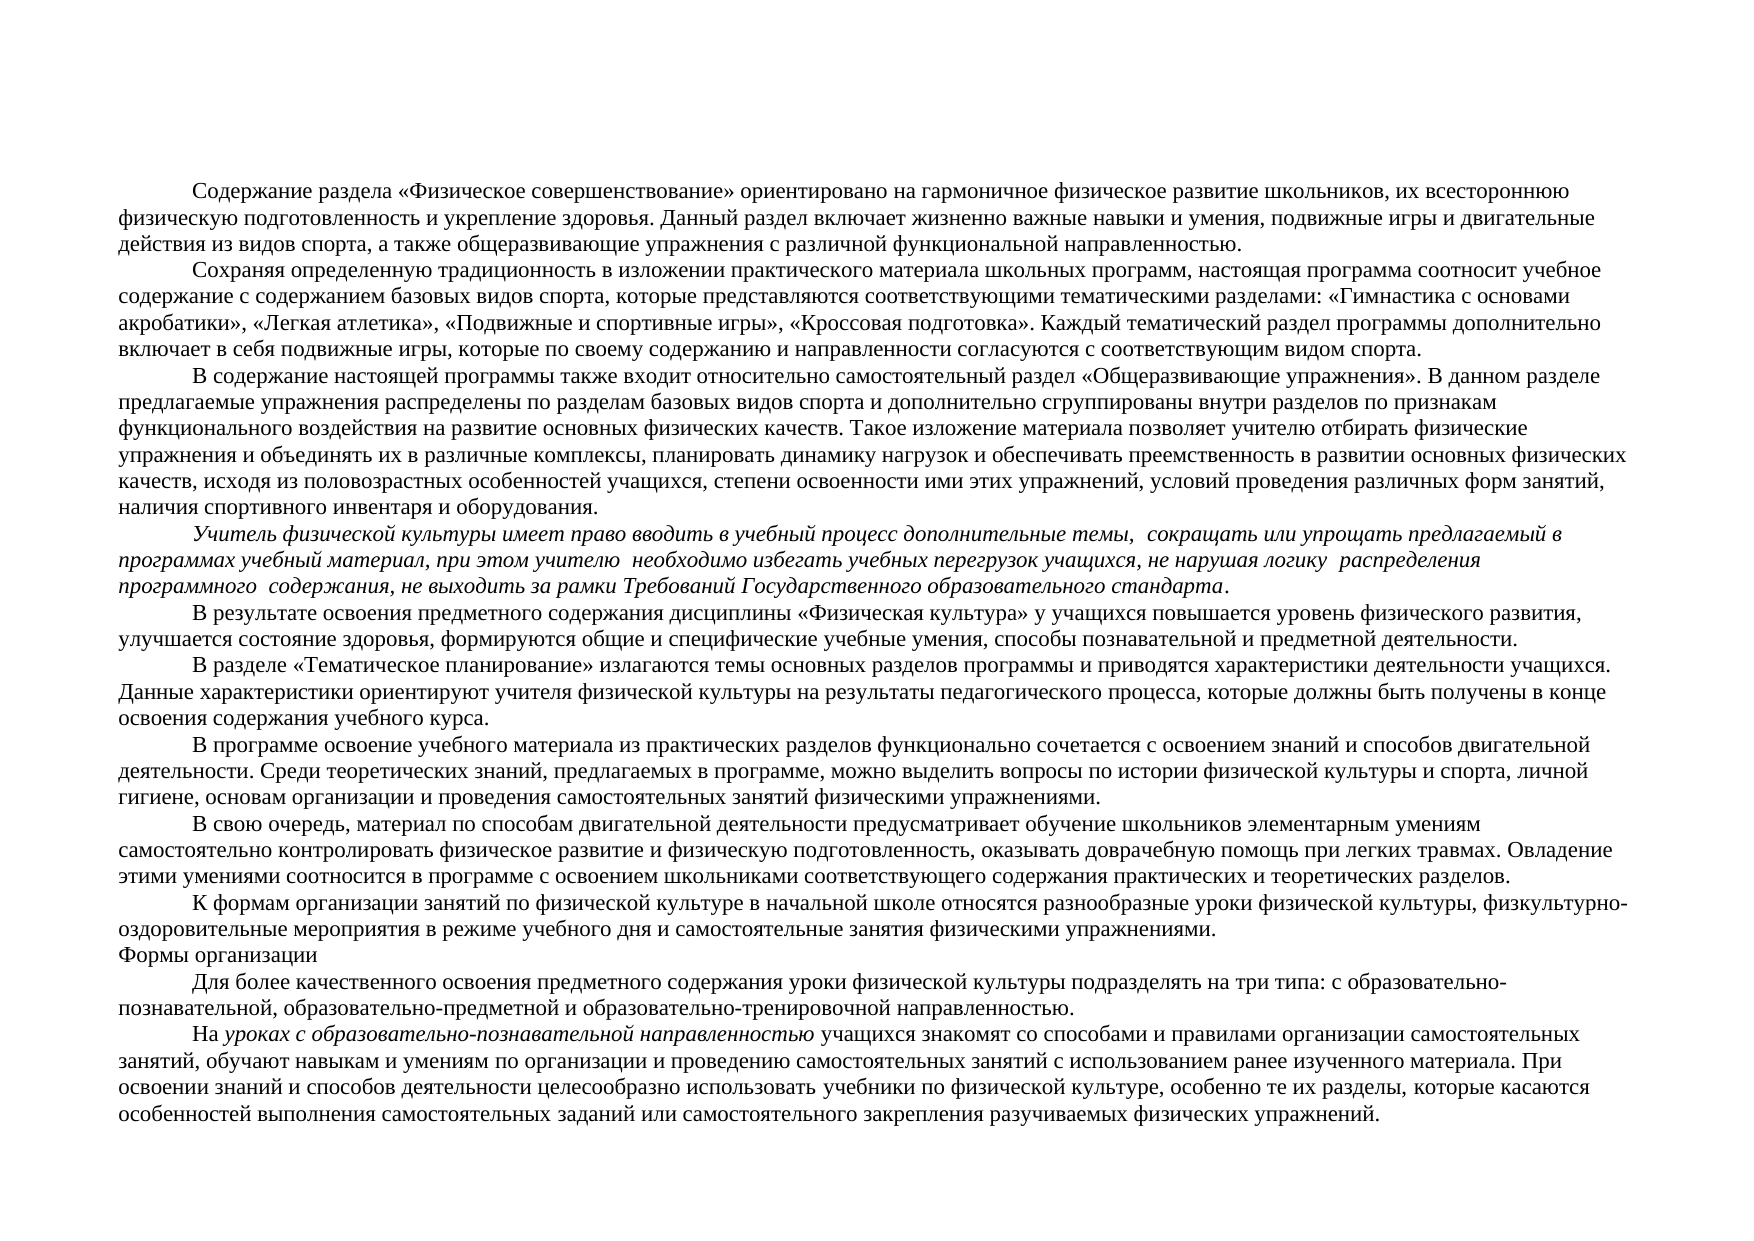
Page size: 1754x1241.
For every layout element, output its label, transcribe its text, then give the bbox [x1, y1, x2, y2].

text В программе освоение учебного материала из практических разделов функционально сочетается с освоением знаний и способов двигательной деятельности. Среди теоретических знаний, предлагаемых в программе, можно выделить вопросы по истории физической культуры и спорта, личной гигиене, основам организации и проведения самостоятельных занятий физическими упражнениями. [118, 731, 1636, 810]
text Содержание раздела «Физическое совершенствование» ориентировано на гармоничное физическое развитие школьников, их всестороннюю физическую подготовленность и укрепление здоровья. Данный раздел включает жизненно важные навыки и умения, подвижные игры и двигательные действия из видов спорта, а также общеразвивающие упражнения с различной функциональной направленностью. [118, 177, 1636, 256]
text На уроках с образовательно-познавательной направленностью учащихся знакомят со способами и правилами организации самостоятельных занятий, обучают навыкам и умениям по организации и проведению самостоятельных занятий с использованием ранее изученного материала. При освоении знаний и способов деятельности целесообразно использовать учебники по физической культуре, особенно те их разделы, которые касаются особенностей выполнения самостоятельных заданий или самостоятельного закрепления разучиваемых физических упражнений. [118, 1021, 1636, 1126]
text В разделе «Тематическое планирование» излагаются темы основных разделов программы и приводятся характеристики деятельности учащихся. Данные характеристики ориентируют учителя физической культуры на результаты педагогического процесса, которые должны быть получены в конце освоения содержания учебного курса. [118, 652, 1636, 731]
text В результате освоения предметного содержания дисциплины «Физическая культура» у учащихся повышается уровень физического развития, улучшается состояние здоровья, формируются общие и специфические учебные умения, способы познавательной и предметной деятельности. [118, 599, 1636, 652]
text Формы организации [118, 941, 1636, 968]
text Для более качественного освоения предметного содержания уроки физической культуры подразделять на три типа: с образовательно-познавательной, образовательно-предметной и образовательно-тренировочной направленностью. [118, 968, 1636, 1021]
text В свою очередь, материал по способам двигательной деятельности предусматривает обучение школьников элементарным умениям самостоятельно контролировать физическое развитие и физическую подготовленность, оказывать доврачебную помощь при легких травмах. Овладение этими умениями соотносится в программе с освоением школьниками соответствующего содержания практических и теоретических разделов. [118, 810, 1636, 889]
text Учитель физической культуры имеет право вводить в учебный процесс дополнительные темы, сокращать или упрощать предлагаемый в программах учебный материал, при этом учителю необходимо избегать учебных перегрузок учащихся, не нарушая логику распределения программного содержания, не выходить за рамки Требований Государственного образовательного стандарта. [118, 520, 1636, 599]
text В содержание настоящей программы также входит относительно самостоятельный раздел «Общеразвивающие упражнения». В данном разделе предлагаемые упражнения распределены по разделам базовых видов спорта и дополнительно сгруппированы внутри разделов по признакам функционального воздействия на развитие основных физических качеств. Такое изложение материала позволяет учителю отбирать физические упражнения и объединять их в различные комплексы, планировать динамику нагрузок и обеспечивать преемственность в развитии основных физических качеств, исходя из половозрастных особенностей учащихся, степени освоенности ими этих упражнений, условий проведения различных форм занятий, наличия спортивного инвентаря и оборудования. [118, 362, 1636, 520]
text Сохраняя определенную традиционность в изложении практического материала школьных программ, настоящая программа соотносит учебное содержание с содержанием базовых видов спорта, которые представляются соответствующими тематическими разделами: «Гимнастика с основами акробатики», «Легкая атлетика», «Подвижные и спортивные игры», «Кроссовая подготовка». Каждый тематический раздел программы дополнительно включает в себя подвижные игры, которые по своему содержанию и направленности согласуются с соответствующим видом спорта. [118, 256, 1636, 362]
text К формам организации занятий по физической культуре в начальной школе относятся разнообразные уроки физической культуры, физкультурно-оздоровительные мероприятия в режиме учебного дня и самостоятельные занятия физическими упражнениями. [118, 889, 1636, 941]
